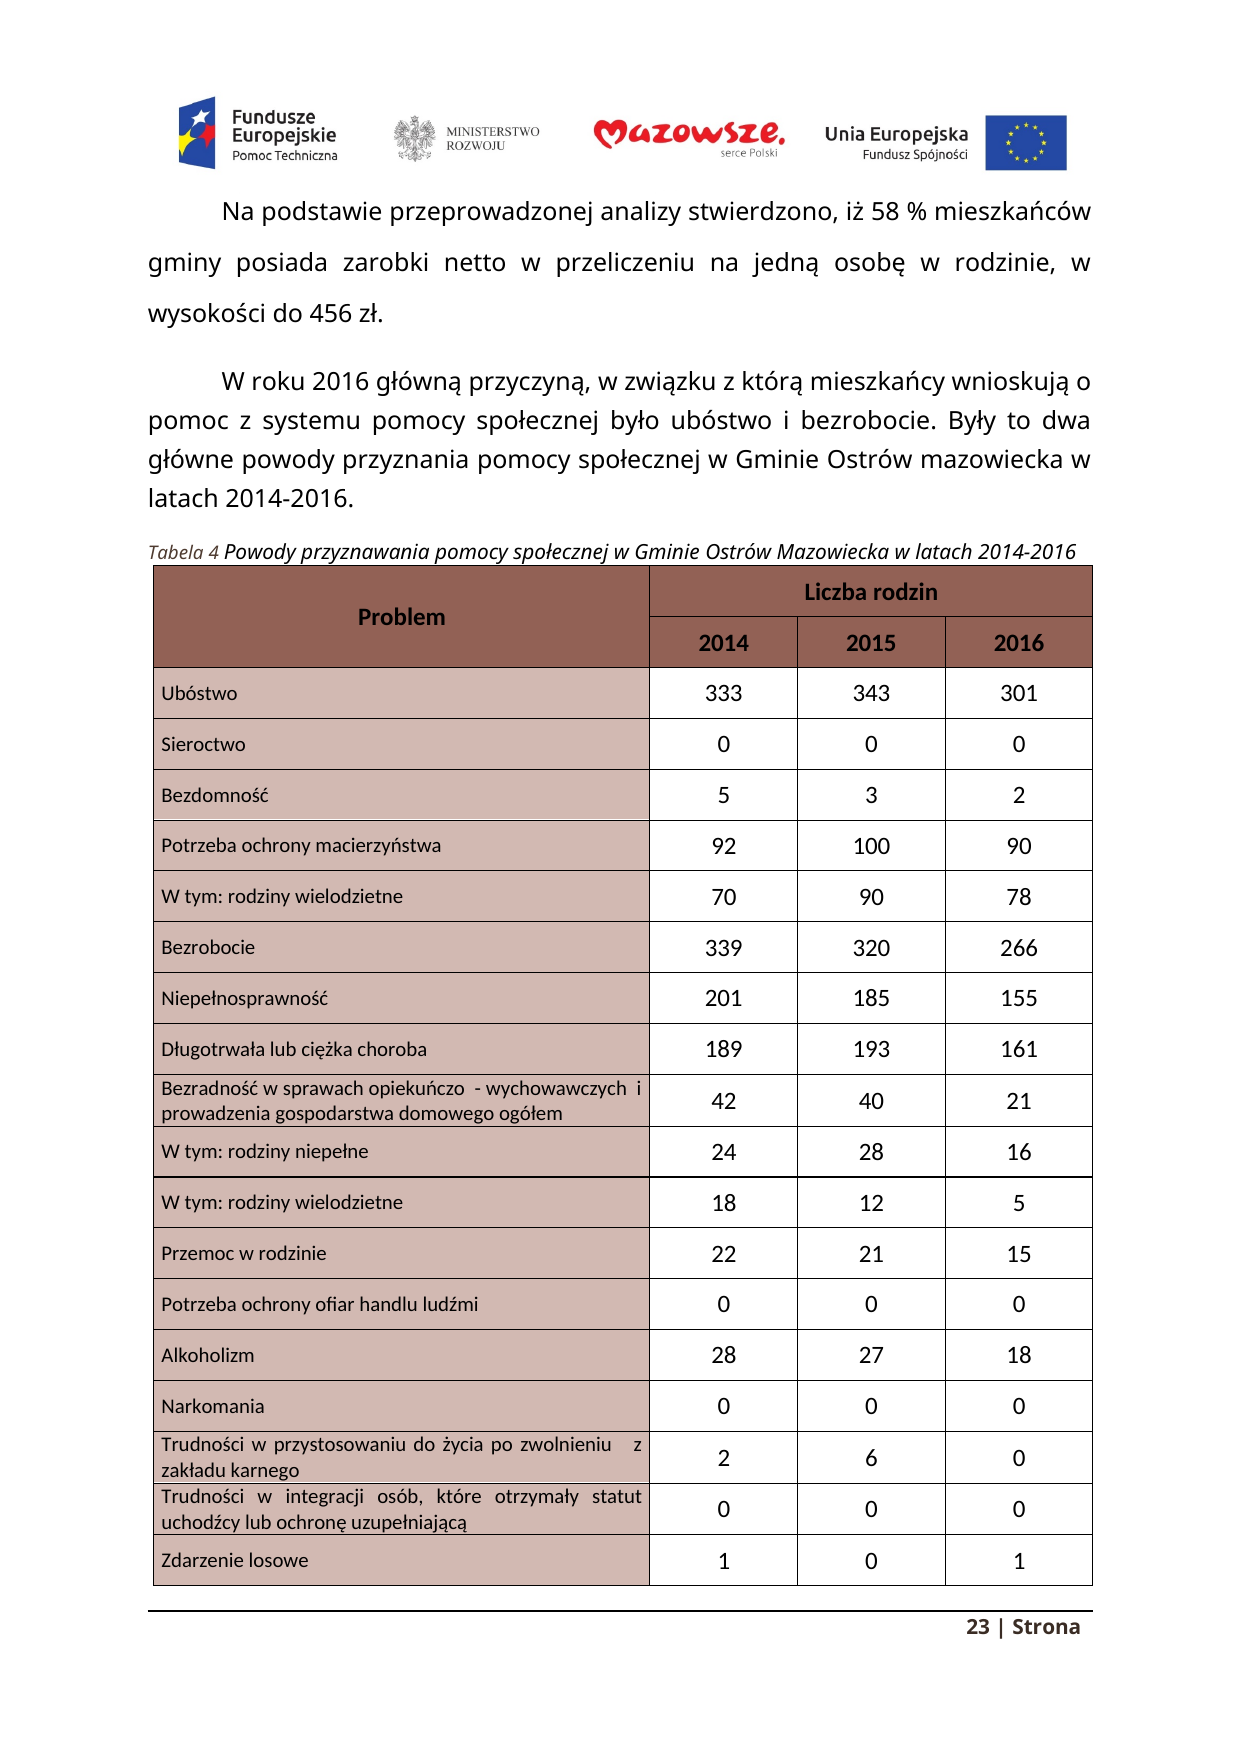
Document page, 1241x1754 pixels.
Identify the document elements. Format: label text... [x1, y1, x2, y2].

table_cell 0 [650, 1279, 797, 1329]
table_cell 0 [650, 1484, 797, 1534]
text Tabela 4 Powody przyznawania pomocy społecznej w Gminie Ostrów Mazowiecka w latach 2014-2016 [148, 537, 1092, 565]
table_cell 18 [650, 1178, 797, 1227]
table_cell 0 [946, 1381, 1092, 1431]
table_cell 90 [798, 871, 945, 921]
table_header Liczba rodzin [650, 566, 1092, 616]
table_header Problem [154, 566, 649, 667]
table_cell 27 [798, 1330, 945, 1380]
table_cell 193 [798, 1024, 945, 1074]
table_cell 0 [798, 1535, 945, 1585]
table_cell 70 [650, 871, 797, 921]
table_cell 28 [798, 1127, 945, 1176]
table_cell 320 [798, 922, 945, 972]
table_cell 92 [650, 821, 797, 870]
table_cell Przemoc w rodzinie [154, 1228, 649, 1278]
table_cell Długotrwała lub ciężka choroba [154, 1024, 649, 1074]
table_cell Sieroctwo [154, 719, 649, 769]
table_cell Trudności w integracji osób, które otrzymały statut uchodźcy lub ochronę uzupełniającą [154, 1484, 649, 1534]
table_cell 18 [946, 1330, 1092, 1380]
table_cell Narkomania [154, 1381, 649, 1431]
table_cell Bezrobocie [154, 922, 649, 972]
table_cell 22 [650, 1228, 797, 1278]
table_cell 0 [650, 719, 797, 769]
table_cell Niepełnosprawność [154, 973, 649, 1023]
table_cell 5 [946, 1178, 1092, 1227]
table_cell Bezdomność [154, 770, 649, 819]
table_cell 0 [650, 1381, 797, 1431]
table_cell 155 [946, 973, 1092, 1023]
table_cell 161 [946, 1024, 1092, 1074]
picture [147, 73, 1093, 194]
table_cell 100 [798, 821, 945, 870]
table_cell 6 [798, 1432, 945, 1482]
table_cell W tym: rodziny niepełne [154, 1127, 649, 1176]
table_cell Alkoholizm [154, 1330, 649, 1380]
text W roku 2016 główną przyczyną, w związku z którą mieszkańcy wnioskują o pomoc z systemu pomocy społecznej było ubóstwo i bezrobocie. Były to dwa główne powody przyznania pomocy społecznej w Gminie Ostrów mazowiecka w latach 2014-2016. [148, 363, 1092, 515]
table_cell 0 [946, 1484, 1092, 1534]
table_cell 2016 [946, 617, 1092, 667]
table_cell 185 [798, 973, 945, 1023]
table_cell 201 [650, 973, 797, 1023]
table_cell 24 [650, 1127, 797, 1176]
table_cell Potrzeba ochrony ofiar handlu ludźmi [154, 1279, 649, 1329]
table_cell 2014 [650, 617, 797, 667]
table_cell 15 [946, 1228, 1092, 1278]
table_cell 0 [798, 1484, 945, 1534]
table_cell W tym: rodziny wielodzietne [154, 871, 649, 921]
table_cell 333 [650, 668, 797, 718]
table_cell 21 [798, 1228, 945, 1278]
table_cell W tym: rodziny wielodzietne [154, 1178, 649, 1227]
table_cell 0 [946, 1279, 1092, 1329]
table_cell 21 [946, 1075, 1092, 1126]
table_cell 266 [946, 922, 1092, 972]
table_cell 189 [650, 1024, 797, 1074]
table_cell Zdarzenie losowe [154, 1535, 649, 1585]
table_cell Bezradność w sprawach opiekuńczo - wychowawczych i prowadzenia gospodarstwa domowego ogółem [154, 1075, 649, 1126]
table_cell Potrzeba ochrony macierzyństwa [154, 821, 649, 870]
table_cell 339 [650, 922, 797, 972]
table_cell Trudności w przystosowaniu do życia po zwolnieniu z zakładu karnego [154, 1432, 649, 1482]
table_cell 78 [946, 871, 1092, 921]
table_cell 3 [798, 770, 945, 819]
table_cell 16 [946, 1127, 1092, 1176]
table_cell 0 [946, 1432, 1092, 1482]
table_cell 2 [650, 1432, 797, 1482]
table_cell 0 [946, 719, 1092, 769]
table_cell 90 [946, 821, 1092, 870]
table_cell Ubóstwo [154, 668, 649, 718]
table_cell 0 [798, 719, 945, 769]
table_cell 5 [650, 770, 797, 819]
table_cell 0 [798, 1279, 945, 1329]
table_cell 301 [946, 668, 1092, 718]
table_cell 12 [798, 1178, 945, 1227]
table_cell 28 [650, 1330, 797, 1380]
table_cell 2015 [798, 617, 945, 667]
table_cell 2 [946, 770, 1092, 819]
table_cell 1 [650, 1535, 797, 1585]
table_cell 42 [650, 1075, 797, 1126]
text Na podstawie przeprowadzonej analizy stwierdzono, iż 58 % mieszkańców gminy posiada zarobki netto w przeliczeniu na jedną osobę w rodzinie, w wysokości do 456 zł. [148, 194, 1092, 330]
table_cell 343 [798, 668, 945, 718]
table_cell 0 [798, 1381, 945, 1431]
table_cell 40 [798, 1075, 945, 1126]
table_cell 1 [946, 1535, 1092, 1585]
